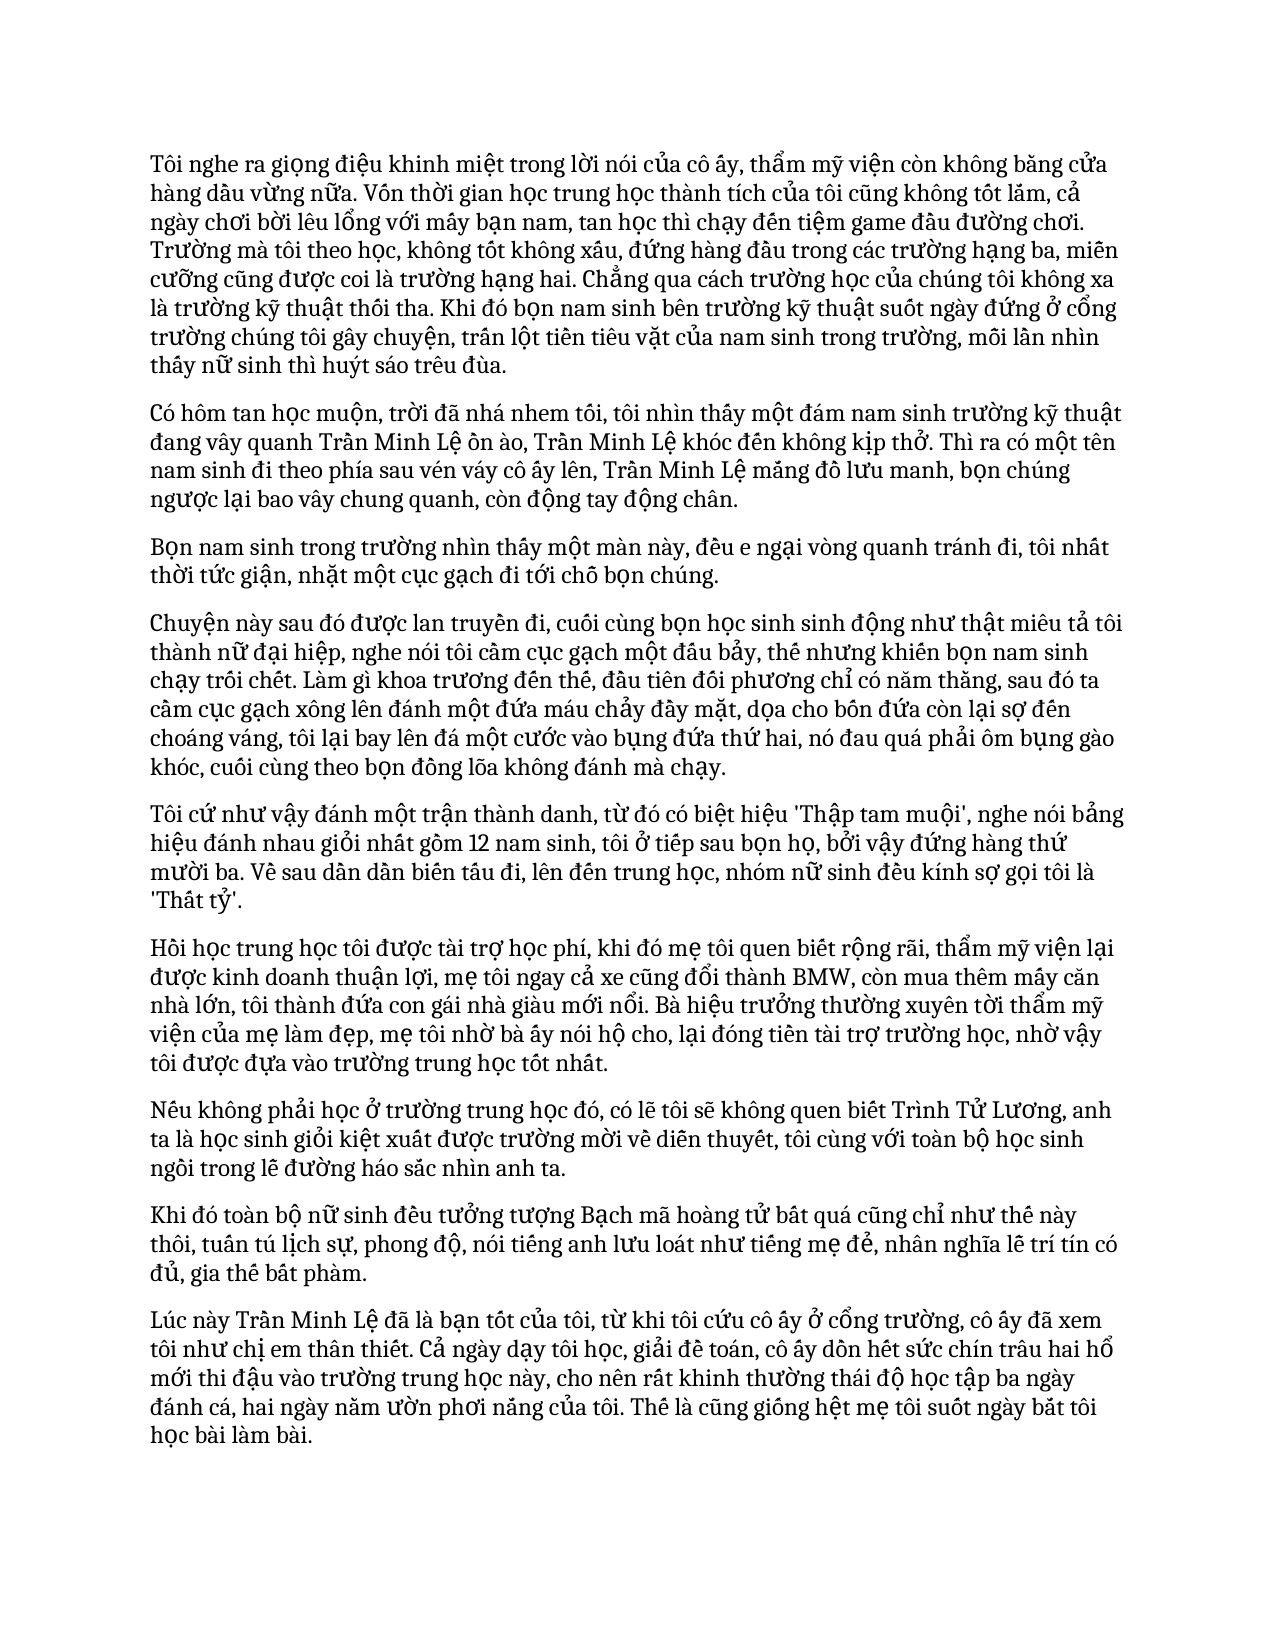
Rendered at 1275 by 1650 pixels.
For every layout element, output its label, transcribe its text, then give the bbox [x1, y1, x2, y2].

text Tôi cứ như vậy đánh một trận thành danh, từ đó có biệt hiệu 'Thập tam muội', nghe nói bảng hiệu đánh nhau giỏi nhất gồm 12 nam sinh, tôi ở tiếp sau bọn họ, bởi vậy đứng hàng thứ mười ba. Về sau dần dần biến tấu đi, lên đến trung học, nhóm nữ sinh đều kính sợ gọi tôi là 'Thất tỷ'. [150, 800, 1125, 915]
text Bọn nam sinh trong trường nhìn thấy một màn này, đều e ngại vòng quanh tránh đi, tôi nhất thời tức giận, nhặt một cục gạch đi tới chỗ bọn chúng. [150, 532, 1125, 590]
text Khi đó toàn bộ nữ sinh đều tưởng tượng Bạch mã hoàng tử bất quá cũng chỉ như thế này thôi, tuấn tú lịch sự, phong độ, nói tiếng anh lưu loát như tiếng mẹ đẻ, nhân nghĩa lễ trí tín có đủ, gia thế bất phàm. [150, 1201, 1125, 1287]
text Hồi học trung học tôi được tài trợ học phí, khi đó mẹ tôi quen biết rộng rãi, thẩm mỹ viện lại được kinh doanh thuận lợi, mẹ tôi ngay cả xe cũng đổi thành BMW, còn mua thêm mấy căn nhà lớn, tôi thành đứa con gái nhà giàu mới nổi. Bà hiệu trưởng thường xuyên tời thẩm mỹ viện của mẹ làm đẹp, mẹ tôi nhờ bà ấy nói hộ cho, lại đóng tiền tài trợ trường học, nhờ vậy tôi được đựa vào trường trung học tốt nhất. [150, 934, 1125, 1077]
text Có hôm tan học muộn, trời đã nhá nhem tối, tôi nhìn thấy một đám nam sinh trường kỹ thuật đang vây quanh Trần Minh Lệ ồn ào, Trần Minh Lệ khóc đến không kịp thở. Thì ra có một tên nam sinh đi theo phía sau vén váy cô ấy lên, Trần Minh Lệ mắng đồ lưu manh, bọn chúng ngược lại bao vây chung quanh, còn động tay động chân. [150, 399, 1125, 514]
text Tôi nghe ra giọng điệu khinh miệt trong lời nói của cô ấy, thẩm mỹ viện còn không bằng cửa hàng dầu vừng nữa. Vốn thời gian học trung học thành tích của tôi cũng không tốt lắm, cả ngày chơi bời lêu lổng với mấy bạn nam, tan học thì chạy đến tiệm game đầu đường chơi. Trường mà tôi theo học, không tốt không xấu, đứng hàng đầu trong các trường hạng ba, miễn cưỡng cũng được coi là trường hạng hai. Chẳng qua cách trường học của chúng tôi không xa là trường kỹ thuật thối tha. Khi đó bọn nam sinh bên trường kỹ thuật suốt ngày đứng ở cổng trường chúng tôi gây chuyện, trấn lột tiền tiêu vặt của nam sinh trong trường, mỗi lần nhìn thấy nữ sinh thì huýt sáo trêu đùa. [150, 150, 1125, 380]
text Lúc này Trần Minh Lệ đã là bạn tốt của tôi, từ khi tôi cứu cô ấy ở cổng trường, cô ấy đã xem tôi như chị em thân thiết. Cả ngày dạy tôi học, giải đề toán, cô ấy dồn hết sức chín trâu hai hổ mới thi đậu vào trường trung học này, cho nên rất khinh thường thái độ học tập ba ngày đánh cá, hai ngày nằm ườn phơi nắng của tôi. Thế là cũng giống hệt mẹ tôi suốt ngày bắt tôi học bài làm bài. [150, 1306, 1125, 1450]
text Nếu không phải học ở trường trung học đó, có lẽ tôi sẽ không quen biết Trình Tử Lương, anh ta là học sinh giỏi kiệt xuất được trường mời về diễn thuyết, tôi cùng với toàn bộ học sinh ngồi trong lễ đường háo sắc nhìn anh ta. [150, 1096, 1125, 1182]
text Chuyện này sau đó được lan truyền đi, cuối cùng bọn học sinh sinh động như thật miêu tả tôi thành nữ đại hiệp, nghe nói tôi cầm cục gạch một đấu bảy, thế nhưng khiến bọn nam sinh chạy trối chết. Làm gì khoa trương đến thế, đầu tiên đối phương chỉ có năm thằng, sau đó ta cầm cục gạch xông lên đánh một đứa máu chảy đầy mặt, dọa cho bốn đứa còn lại sợ đến choáng váng, tôi lại bay lên đá một cước vào bụng đứa thứ hai, nó đau quá phải ôm bụng gào khóc, cuối cùng theo bọn đồng lõa không đánh mà chạy. [150, 609, 1125, 781]
